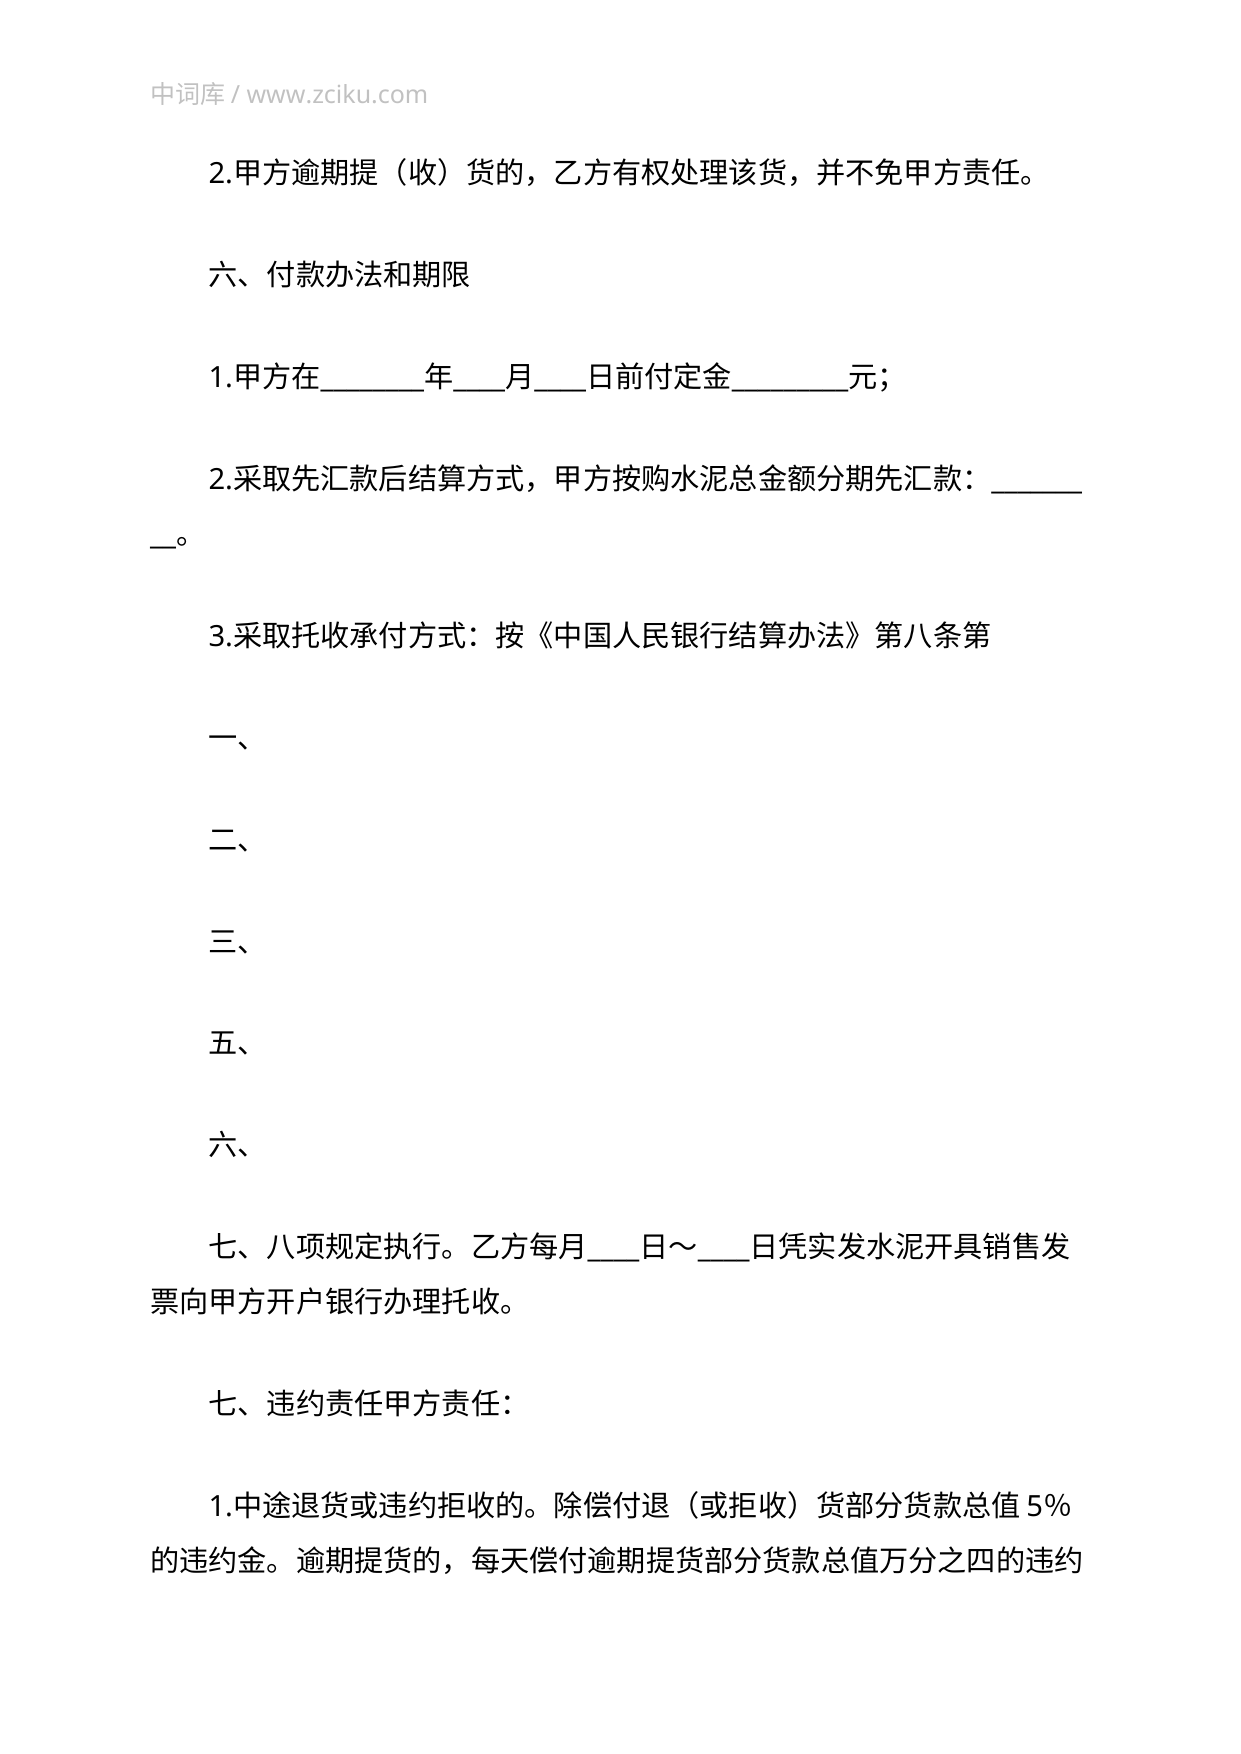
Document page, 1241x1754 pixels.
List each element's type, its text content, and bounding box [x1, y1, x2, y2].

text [150, 1482, 1090, 1579]
text 七、违约责任甲方责任： [150, 1380, 1090, 1423]
text 六、付款办法和期限 [150, 252, 1090, 294]
text 二、 [150, 816, 1090, 859]
text 五、 [150, 1020, 1090, 1062]
text 七、八项规定执行。乙方每月____日～____日凭实发水泥开具销售发票向甲方开户银行办理托收。 [150, 1223, 1090, 1321]
text 1.甲方在________年____月____日前付定金_________元； [150, 354, 1090, 396]
text 一、 [150, 715, 1090, 757]
text 2.采取先汇款后结算方式，甲方按购水泥总金额分期先汇款：_________。 [150, 456, 1090, 553]
text 三、 [150, 918, 1090, 961]
text 3.采取托收承付方式：按《中国人民银行结算办法》第八条第 [150, 613, 1090, 655]
text 2.甲方逾期提（收）货的，乙方有权处理该货，并不免甲方责任。 [150, 150, 1090, 192]
text 六、 [150, 1122, 1090, 1164]
